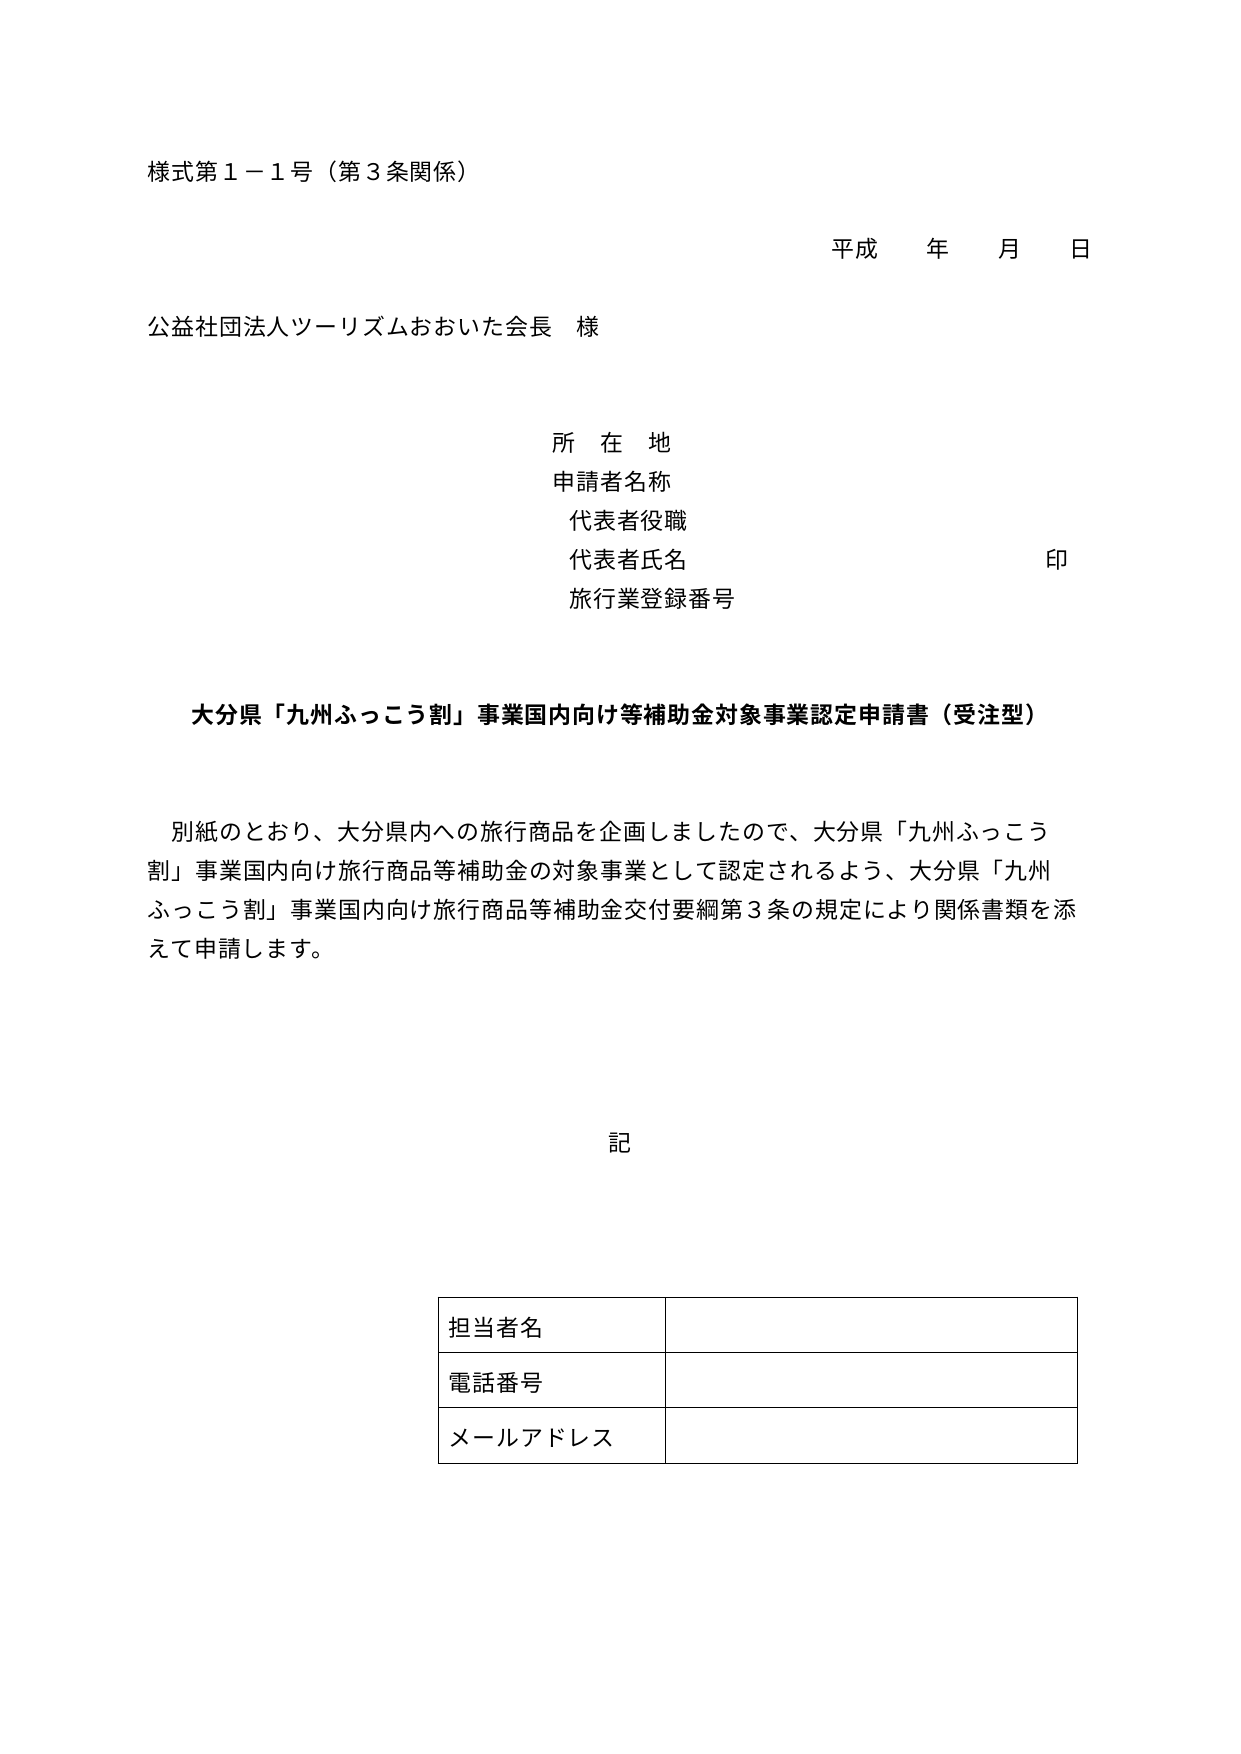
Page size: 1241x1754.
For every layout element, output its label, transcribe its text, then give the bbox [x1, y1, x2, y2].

text 平成 年 月 日 [148, 225, 1092, 264]
text 様式第１－１号（第３条関係） [148, 148, 1092, 187]
text 別紙のとおり、大分県内への旅行商品を企画しましたので、大分県「九州ふっこう割」事業国内向け旅行商品等補助金の対象事業として認定されるよう、大分県「九州ふっこう割」事業国内向け旅行商品等補助金交付要綱第３条の規定により関係書類を添えて申請します。 [148, 808, 1092, 964]
text 所 在 地 [148, 420, 1092, 458]
table_cell [666, 1408, 1077, 1462]
text 申請者名称 [148, 458, 1092, 497]
text 代表者氏名 印 [148, 536, 1092, 575]
table_cell 電話番号 [439, 1353, 665, 1407]
table_header [666, 1298, 1077, 1352]
text 代表者役職 [148, 497, 1092, 536]
table_cell [666, 1353, 1077, 1407]
text 大分県「九州ふっこう割」事業国内向け等補助金対象事業認定申請書（受注型） [148, 692, 1092, 731]
text 公益社団法人ツーリズムおおいた会長 様 [148, 303, 1092, 342]
table_cell メールアドレス [439, 1408, 665, 1462]
table_header 担当者名 [439, 1298, 665, 1352]
subtitle 記 [148, 1119, 1092, 1158]
text 旅行業登録番号 [148, 575, 1092, 614]
